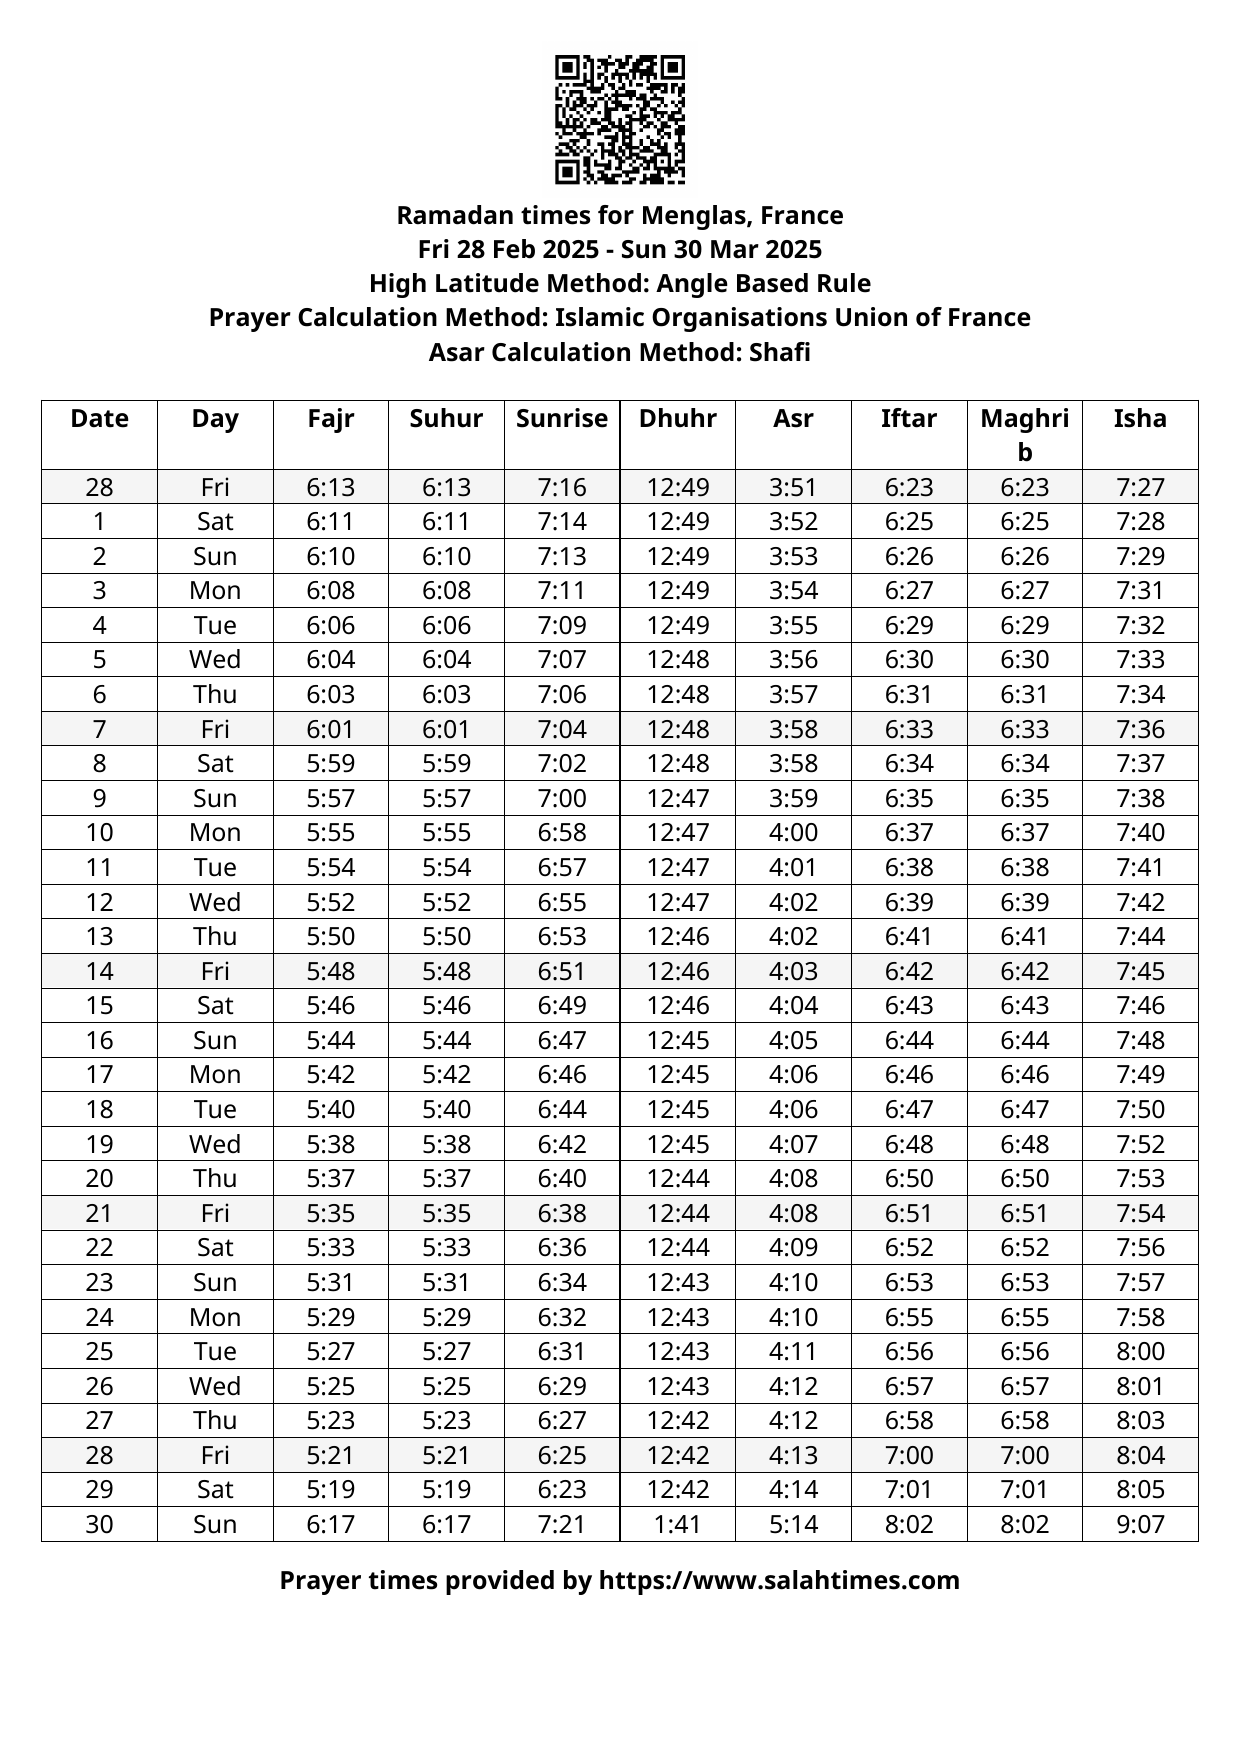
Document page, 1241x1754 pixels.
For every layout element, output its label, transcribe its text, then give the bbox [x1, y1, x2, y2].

table_cell 5:59 [274, 746, 388, 780]
table_cell 6:44 [968, 1023, 1082, 1057]
table_cell 6:25 [968, 504, 1082, 538]
table_cell 5:31 [274, 1265, 388, 1299]
table_cell 7:37 [1083, 746, 1198, 780]
table_cell 5:37 [389, 1161, 504, 1195]
table_cell 6:49 [505, 989, 619, 1022]
table_cell 6:31 [852, 677, 967, 711]
table_cell 5:42 [389, 1058, 504, 1091]
table_cell 7:58 [1083, 1300, 1198, 1333]
table_cell 9:07 [1083, 1507, 1198, 1541]
table_cell 7:46 [1083, 989, 1198, 1022]
table_cell 7:52 [1083, 1127, 1198, 1160]
table_cell 12:47 [621, 885, 735, 918]
table_cell 6:43 [852, 989, 967, 1022]
table_cell 15 [42, 989, 157, 1022]
table_cell 5 [42, 643, 157, 676]
table_cell 5:57 [389, 781, 504, 814]
table_header Asr [736, 401, 851, 469]
table_cell 3:58 [736, 746, 851, 780]
table_cell 6:06 [389, 608, 504, 642]
table_cell 5:25 [389, 1369, 504, 1402]
table_cell 7:57 [1083, 1265, 1198, 1299]
table_cell Fri [158, 712, 273, 745]
table_cell 6:42 [968, 954, 1082, 987]
table_cell 12:47 [621, 850, 735, 884]
table_cell 5:23 [274, 1404, 388, 1437]
table_cell 7:27 [1083, 470, 1198, 503]
table_cell 6 [42, 677, 157, 711]
table_cell 6:57 [968, 1369, 1082, 1402]
table_cell 3:53 [736, 539, 851, 572]
table_header Day [158, 401, 273, 469]
table_cell 16 [42, 1023, 157, 1057]
table_cell 6:23 [852, 470, 967, 503]
table_cell Wed [158, 1127, 273, 1160]
table_cell 25 [42, 1334, 157, 1368]
table_cell 5:19 [389, 1473, 504, 1506]
table_header Sunrise [505, 401, 619, 469]
table_cell 12:43 [621, 1265, 735, 1299]
table_cell 7:33 [1083, 643, 1198, 676]
table_cell 6:38 [852, 850, 967, 884]
table_cell 7:04 [505, 712, 619, 745]
table_cell 6:26 [852, 539, 967, 572]
table_cell 7:44 [1083, 919, 1198, 953]
table_cell 7:21 [505, 1507, 619, 1541]
table_cell 6:48 [852, 1127, 967, 1160]
table_cell 27 [42, 1404, 157, 1437]
table_cell 6:38 [505, 1196, 619, 1229]
table_cell Thu [158, 1161, 273, 1195]
table_cell 5:21 [389, 1438, 504, 1472]
table_cell 5:37 [274, 1161, 388, 1195]
table_cell 5:29 [389, 1300, 504, 1333]
table_cell 5:57 [274, 781, 388, 814]
table_cell 6:56 [968, 1334, 1082, 1368]
table_cell 7:34 [1083, 677, 1198, 711]
table_cell 12:44 [621, 1231, 735, 1264]
table_cell 6:33 [852, 712, 967, 745]
table_cell 8:02 [968, 1507, 1082, 1541]
table_cell 5:50 [389, 919, 504, 953]
table_cell 12:49 [621, 608, 735, 642]
table_cell 12:47 [621, 781, 735, 814]
table_cell 5:59 [389, 746, 504, 780]
table_cell 6:33 [968, 712, 1082, 745]
table_cell 6:29 [852, 608, 967, 642]
table_cell 4:06 [736, 1058, 851, 1091]
table_cell 5:31 [389, 1265, 504, 1299]
table_cell 6:17 [389, 1507, 504, 1541]
table_cell 6:30 [852, 643, 967, 676]
table_cell 14 [42, 954, 157, 987]
table_cell Thu [158, 677, 273, 711]
table_cell 6:52 [968, 1231, 1082, 1264]
table_cell 7 [42, 712, 157, 745]
table_cell 8 [42, 746, 157, 780]
table_cell 12 [42, 885, 157, 918]
table_cell Mon [158, 1058, 273, 1091]
table_cell 6:04 [389, 643, 504, 676]
table_cell 6:25 [505, 1438, 619, 1472]
table_cell 3:55 [736, 608, 851, 642]
table_cell 6:03 [389, 677, 504, 711]
table_cell 6:03 [274, 677, 388, 711]
table_cell 12:48 [621, 746, 735, 780]
table_cell 6:53 [505, 919, 619, 953]
table_cell 12:45 [621, 1058, 735, 1091]
table_cell 5:44 [389, 1023, 504, 1057]
table_cell 6:35 [852, 781, 967, 814]
table_cell 6:41 [852, 919, 967, 953]
table_cell 4:08 [736, 1196, 851, 1229]
table_cell 6:26 [968, 539, 1082, 572]
table_cell 12:48 [621, 677, 735, 711]
table_cell 8:01 [1083, 1369, 1198, 1402]
table_cell 6:06 [274, 608, 388, 642]
table_cell 22 [42, 1231, 157, 1264]
table_cell 7:09 [505, 608, 619, 642]
table_cell 7:53 [1083, 1161, 1198, 1195]
table_cell Mon [158, 574, 273, 607]
table_cell 5:27 [274, 1334, 388, 1368]
table_cell 6:11 [274, 504, 388, 538]
table_cell 11 [42, 850, 157, 884]
table_cell 7:40 [1083, 816, 1198, 849]
table_cell 12:45 [621, 1023, 735, 1057]
table_cell 4:10 [736, 1300, 851, 1333]
table_cell Sat [158, 1231, 273, 1264]
table_cell 6:10 [389, 539, 504, 572]
table_cell 29 [42, 1473, 157, 1506]
table_cell 7:13 [505, 539, 619, 572]
table_cell 6:53 [968, 1265, 1082, 1299]
table_cell 28 [42, 1438, 157, 1472]
table_cell 4:12 [736, 1369, 851, 1402]
table_header Fajr [274, 401, 388, 469]
table_cell 6:35 [968, 781, 1082, 814]
table_cell 6:51 [505, 954, 619, 987]
table_header Iftar [852, 401, 967, 469]
table_header Maghrib [968, 401, 1082, 469]
table_cell 12:49 [621, 574, 735, 607]
table_cell 5:27 [389, 1334, 504, 1368]
table_cell Sat [158, 989, 273, 1022]
table_cell Fri [158, 1196, 273, 1229]
table_cell 6:08 [389, 574, 504, 607]
table_cell 8:02 [852, 1507, 967, 1541]
table_cell 6:56 [852, 1334, 967, 1368]
table_cell 1:41 [621, 1507, 735, 1541]
table_cell 21 [42, 1196, 157, 1229]
table_cell 12:49 [621, 470, 735, 503]
table_cell 7:54 [1083, 1196, 1198, 1229]
table_cell 7:07 [505, 643, 619, 676]
table_cell 7:56 [1083, 1231, 1198, 1264]
table_cell 6:27 [852, 574, 967, 607]
table_cell Sun [158, 1507, 273, 1541]
table_cell 6:58 [505, 816, 619, 849]
table_cell 12:43 [621, 1300, 735, 1333]
table_cell 8:00 [1083, 1334, 1198, 1368]
table_cell 5:35 [274, 1196, 388, 1229]
table_cell 4:05 [736, 1023, 851, 1057]
table_cell Thu [158, 919, 273, 953]
table_cell 6:01 [389, 712, 504, 745]
table_cell 10 [42, 816, 157, 849]
table_cell 3:56 [736, 643, 851, 676]
table_cell 6:27 [968, 574, 1082, 607]
table_cell 26 [42, 1369, 157, 1402]
table_cell 12:42 [621, 1438, 735, 1472]
table_cell 4 [42, 608, 157, 642]
table_cell 8:05 [1083, 1473, 1198, 1506]
table_cell 5:54 [274, 850, 388, 884]
table_cell 7:00 [852, 1438, 967, 1472]
table_cell 7:06 [505, 677, 619, 711]
table_cell 6:43 [968, 989, 1082, 1022]
table_cell 6:55 [505, 885, 619, 918]
table_cell Mon [158, 1300, 273, 1333]
table_cell 7:49 [1083, 1058, 1198, 1091]
table_header Date [42, 401, 157, 469]
picture [542, 41, 699, 198]
table_cell 4:13 [736, 1438, 851, 1472]
table_cell 5:48 [274, 954, 388, 987]
table_cell 17 [42, 1058, 157, 1091]
table_cell 6:51 [852, 1196, 967, 1229]
table_cell 6:37 [968, 816, 1082, 849]
table_cell 6:47 [968, 1092, 1082, 1126]
table_cell 13 [42, 919, 157, 953]
table_cell 6:29 [505, 1369, 619, 1402]
table_cell 12:43 [621, 1369, 735, 1402]
table_cell 6:11 [389, 504, 504, 538]
table_cell 7:29 [1083, 539, 1198, 572]
table_cell 6:55 [852, 1300, 967, 1333]
table_cell 7:41 [1083, 850, 1198, 884]
table_cell 7:48 [1083, 1023, 1198, 1057]
table_cell 19 [42, 1127, 157, 1160]
table_cell 7:16 [505, 470, 619, 503]
table_cell 7:00 [968, 1438, 1082, 1472]
text High Latitude Method: Angle Based Rule [42, 266, 1198, 300]
table_cell 5:50 [274, 919, 388, 953]
table_cell 6:04 [274, 643, 388, 676]
table_cell 12:49 [621, 504, 735, 538]
table_cell 5:55 [389, 816, 504, 849]
table_cell 7:02 [505, 746, 619, 780]
table_cell 6:42 [505, 1127, 619, 1160]
table_cell 7:32 [1083, 608, 1198, 642]
table_cell 4:06 [736, 1092, 851, 1126]
text Ramadan times for Menglas, France [42, 198, 1198, 232]
table_cell 6:47 [505, 1023, 619, 1057]
table_cell 12:46 [621, 989, 735, 1022]
table_cell 6:58 [968, 1404, 1082, 1437]
table_cell 6:46 [852, 1058, 967, 1091]
table_cell 5:55 [274, 816, 388, 849]
table_cell 6:13 [389, 470, 504, 503]
table_cell 3:52 [736, 504, 851, 538]
table_cell 5:19 [274, 1473, 388, 1506]
table_cell 5:21 [274, 1438, 388, 1472]
table_cell 5:25 [274, 1369, 388, 1402]
table_cell 4:01 [736, 850, 851, 884]
table_cell 7:36 [1083, 712, 1198, 745]
table_cell 7:01 [852, 1473, 967, 1506]
table_cell 6:46 [968, 1058, 1082, 1091]
table_cell Tue [158, 1092, 273, 1126]
table_cell 6:27 [505, 1404, 619, 1437]
table_cell 4:12 [736, 1404, 851, 1437]
table_cell 5:52 [274, 885, 388, 918]
table_cell 7:11 [505, 574, 619, 607]
table_cell Sat [158, 746, 273, 780]
table_cell 6:47 [852, 1092, 967, 1126]
text Fri 28 Feb 2025 - Sun 30 Mar 2025 [42, 232, 1198, 266]
table_cell 12:42 [621, 1404, 735, 1437]
table_cell 5:14 [736, 1507, 851, 1541]
text Prayer times provided by https://www.salahtimes.com [42, 1563, 1198, 1597]
table_cell 6:51 [968, 1196, 1082, 1229]
table_header Suhur [389, 401, 504, 469]
table_header Dhuhr [621, 401, 735, 469]
table_cell 6:36 [505, 1231, 619, 1264]
table_cell 12:47 [621, 816, 735, 849]
table_cell 5:40 [274, 1092, 388, 1126]
table_cell 6:23 [505, 1473, 619, 1506]
text Asar Calculation Method: Shafi [42, 334, 1198, 368]
table_cell 6:13 [274, 470, 388, 503]
table_cell 6:53 [852, 1265, 967, 1299]
table_cell Tue [158, 850, 273, 884]
table_cell Tue [158, 608, 273, 642]
table_cell 6:38 [968, 850, 1082, 884]
table_cell 6:29 [968, 608, 1082, 642]
table_cell 12:46 [621, 919, 735, 953]
table_cell 6:57 [852, 1369, 967, 1402]
table_cell Fri [158, 470, 273, 503]
table_cell 6:50 [968, 1161, 1082, 1195]
table_cell 5:52 [389, 885, 504, 918]
table_cell 5:35 [389, 1196, 504, 1229]
table_cell 4:08 [736, 1161, 851, 1195]
table_cell 7:14 [505, 504, 619, 538]
table_cell 30 [42, 1507, 157, 1541]
table_cell 6:44 [505, 1092, 619, 1126]
table_cell 6:52 [852, 1231, 967, 1264]
table_cell 18 [42, 1092, 157, 1126]
table_cell 7:45 [1083, 954, 1198, 987]
table_cell 4:11 [736, 1334, 851, 1368]
table_cell 12:48 [621, 643, 735, 676]
table_cell 3:59 [736, 781, 851, 814]
table_cell Tue [158, 1334, 273, 1368]
table_cell 6:25 [852, 504, 967, 538]
table_cell 6:50 [852, 1161, 967, 1195]
table_cell 12:45 [621, 1127, 735, 1160]
table_cell 6:10 [274, 539, 388, 572]
table_cell 6:30 [968, 643, 1082, 676]
table_cell 4:14 [736, 1473, 851, 1506]
table_header Isha [1083, 401, 1198, 469]
table_cell 12:42 [621, 1473, 735, 1506]
table_cell Thu [158, 1404, 273, 1437]
table_cell 5:33 [274, 1231, 388, 1264]
table_cell 6:46 [505, 1058, 619, 1091]
table_cell 5:29 [274, 1300, 388, 1333]
table_cell 6:55 [968, 1300, 1082, 1333]
table_cell 7:28 [1083, 504, 1198, 538]
table_cell 6:39 [968, 885, 1082, 918]
table_cell Sat [158, 504, 273, 538]
table_cell 6:08 [274, 574, 388, 607]
table_cell 5:23 [389, 1404, 504, 1437]
table_cell 7:50 [1083, 1092, 1198, 1126]
table_cell 12:44 [621, 1161, 735, 1195]
table_cell 12:48 [621, 712, 735, 745]
table_cell Sun [158, 1265, 273, 1299]
table_cell 12:45 [621, 1092, 735, 1126]
table_cell 5:48 [389, 954, 504, 987]
table_cell 20 [42, 1161, 157, 1195]
table_cell 5:44 [274, 1023, 388, 1057]
table_cell 3:51 [736, 470, 851, 503]
table_cell Sat [158, 1473, 273, 1506]
table_cell 12:44 [621, 1196, 735, 1229]
table_cell 6:37 [852, 816, 967, 849]
table_cell 6:57 [505, 850, 619, 884]
table_cell Wed [158, 885, 273, 918]
table_cell 5:38 [389, 1127, 504, 1160]
table_cell 9 [42, 781, 157, 814]
table_cell 6:48 [968, 1127, 1082, 1160]
table_cell Fri [158, 1438, 273, 1472]
table_cell Sun [158, 781, 273, 814]
table_cell 24 [42, 1300, 157, 1333]
table_cell Sun [158, 539, 273, 572]
table_cell 6:17 [274, 1507, 388, 1541]
table_cell 6:40 [505, 1161, 619, 1195]
table_cell 4:07 [736, 1127, 851, 1160]
table_cell Wed [158, 1369, 273, 1402]
table_cell 5:40 [389, 1092, 504, 1126]
table_cell 8:04 [1083, 1438, 1198, 1472]
table_cell 6:34 [505, 1265, 619, 1299]
table_cell 12:43 [621, 1334, 735, 1368]
table_cell 6:32 [505, 1300, 619, 1333]
table_cell 6:41 [968, 919, 1082, 953]
table_cell 5:46 [274, 989, 388, 1022]
table_cell 1 [42, 504, 157, 538]
table_cell 4:04 [736, 989, 851, 1022]
table_cell 5:54 [389, 850, 504, 884]
table_cell 5:38 [274, 1127, 388, 1160]
table_cell 4:10 [736, 1265, 851, 1299]
table_cell 5:33 [389, 1231, 504, 1264]
table_cell 28 [42, 470, 157, 503]
table_cell 3:57 [736, 677, 851, 711]
table_cell Sun [158, 1023, 273, 1057]
text Prayer Calculation Method: Islamic Organisations Union of France [42, 300, 1198, 334]
table_cell 2 [42, 539, 157, 572]
table_cell 12:49 [621, 539, 735, 572]
table_cell 6:23 [968, 470, 1082, 503]
table_cell 4:09 [736, 1231, 851, 1264]
table_cell 6:58 [852, 1404, 967, 1437]
table_cell 3 [42, 574, 157, 607]
table_cell 7:00 [505, 781, 619, 814]
table_cell 12:46 [621, 954, 735, 987]
table_cell 5:46 [389, 989, 504, 1022]
table_cell 8:03 [1083, 1404, 1198, 1437]
table_cell 6:34 [852, 746, 967, 780]
table_cell 7:38 [1083, 781, 1198, 814]
table_cell 7:01 [968, 1473, 1082, 1506]
table_cell 4:02 [736, 919, 851, 953]
table_cell 6:31 [968, 677, 1082, 711]
table_cell 6:42 [852, 954, 967, 987]
table_cell 4:02 [736, 885, 851, 918]
table_cell 6:34 [968, 746, 1082, 780]
table_cell 4:00 [736, 816, 851, 849]
table_cell 3:54 [736, 574, 851, 607]
table_cell 7:31 [1083, 574, 1198, 607]
table_cell Mon [158, 816, 273, 849]
table_cell 7:42 [1083, 885, 1198, 918]
table_cell 6:01 [274, 712, 388, 745]
table_cell 4:03 [736, 954, 851, 987]
table_cell 3:58 [736, 712, 851, 745]
table_cell 6:31 [505, 1334, 619, 1368]
table_cell 6:44 [852, 1023, 967, 1057]
table_cell 6:39 [852, 885, 967, 918]
table_cell 5:42 [274, 1058, 388, 1091]
table_cell 23 [42, 1265, 157, 1299]
table_cell Wed [158, 643, 273, 676]
table_cell Fri [158, 954, 273, 987]
